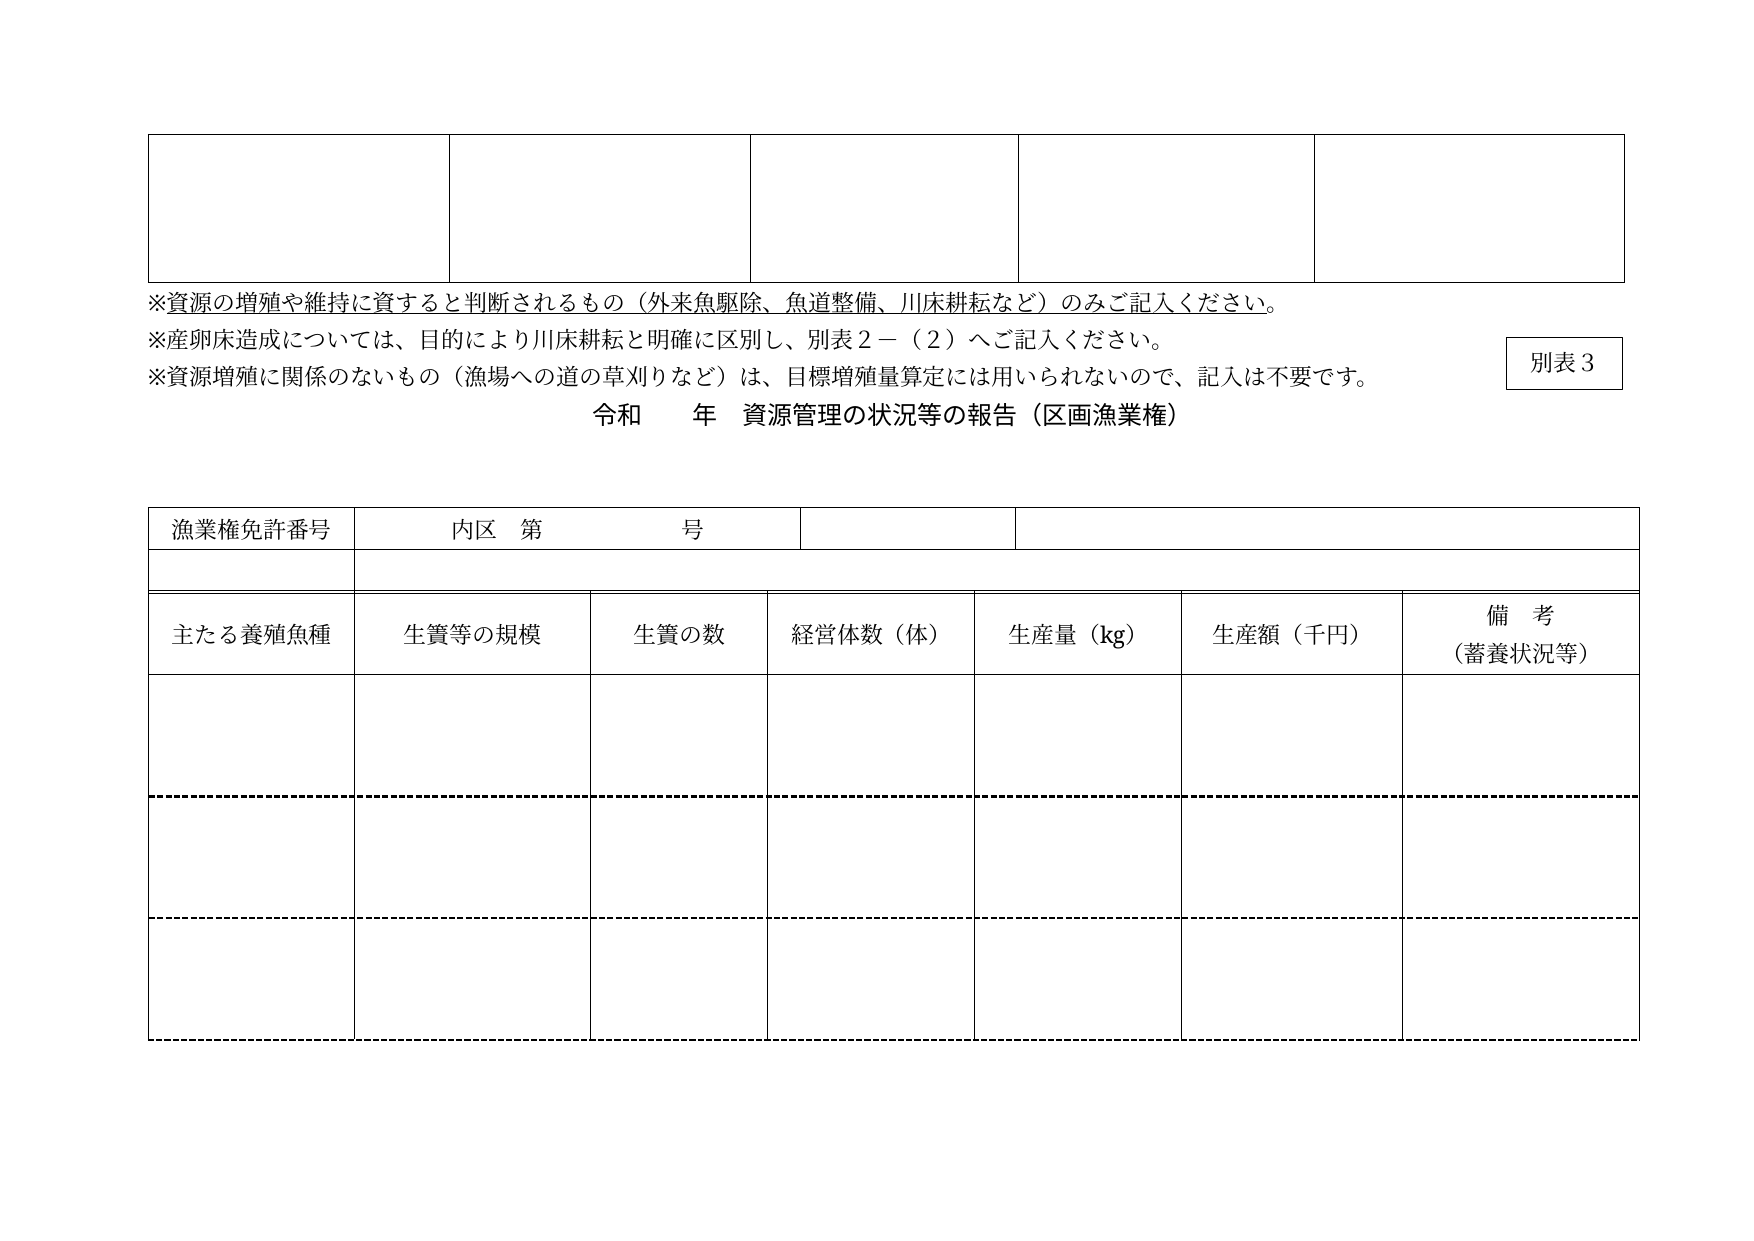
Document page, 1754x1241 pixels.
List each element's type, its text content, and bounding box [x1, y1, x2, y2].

table_cell [975, 917, 1181, 1038]
table_cell 主たる養殖魚種 [149, 594, 354, 674]
table_cell [355, 917, 590, 1038]
table_cell [450, 135, 750, 282]
table_cell [149, 135, 449, 282]
table_cell 生簀等の規模 [355, 594, 590, 674]
table_cell [149, 550, 354, 590]
table_cell [768, 795, 974, 917]
table_header [801, 508, 1015, 549]
table_cell [768, 917, 974, 1038]
table_cell [591, 917, 767, 1038]
text ※産卵床造成については、目的により川床耕耘と明確に区別し、別表２－（２）へご記入ください。 [148, 320, 1636, 357]
table_cell [149, 675, 354, 795]
table_cell 生産額（千円） [1182, 594, 1402, 674]
table_cell [355, 795, 590, 917]
table_header 漁業権免許番号 [149, 508, 354, 549]
table_cell [1019, 135, 1314, 282]
table_cell [1403, 795, 1639, 917]
text ※資源の増殖や維持に資すると判断されるもの（外来魚駆除、魚道整備、川床耕耘など）のみご記入ください。 [148, 283, 1636, 320]
table_cell [149, 917, 354, 1038]
table_cell [751, 135, 1018, 282]
table_cell [768, 675, 974, 795]
table_cell [149, 795, 354, 917]
table_cell [591, 675, 767, 795]
table_header [1016, 508, 1639, 549]
table_cell 生産量（kg） [975, 594, 1181, 674]
text 令和 年 資源管理の状況等の報告（区画漁業権） [148, 395, 1636, 432]
table_cell [1315, 135, 1624, 282]
table_cell [355, 675, 590, 795]
table_header 内区 第 号 [355, 508, 800, 549]
table_cell [975, 795, 1181, 917]
table_cell [1403, 675, 1639, 795]
table_cell [1403, 917, 1639, 1038]
text ※資源増殖に関係のないもの（漁場への道の草刈りなど）は、目標増殖量算定には用いられないので、記入は不要です。 [148, 357, 1636, 395]
table_cell 備 考 （蓄養状況等） [1403, 594, 1639, 674]
table_cell [1182, 795, 1402, 917]
table_cell [591, 795, 767, 917]
table_cell 経営体数（体） [768, 594, 974, 674]
table_cell [355, 550, 1639, 590]
table_cell [1182, 917, 1402, 1038]
table_cell [975, 675, 1181, 795]
table_cell [1182, 675, 1402, 795]
table_cell 生簀の数 [591, 594, 767, 674]
